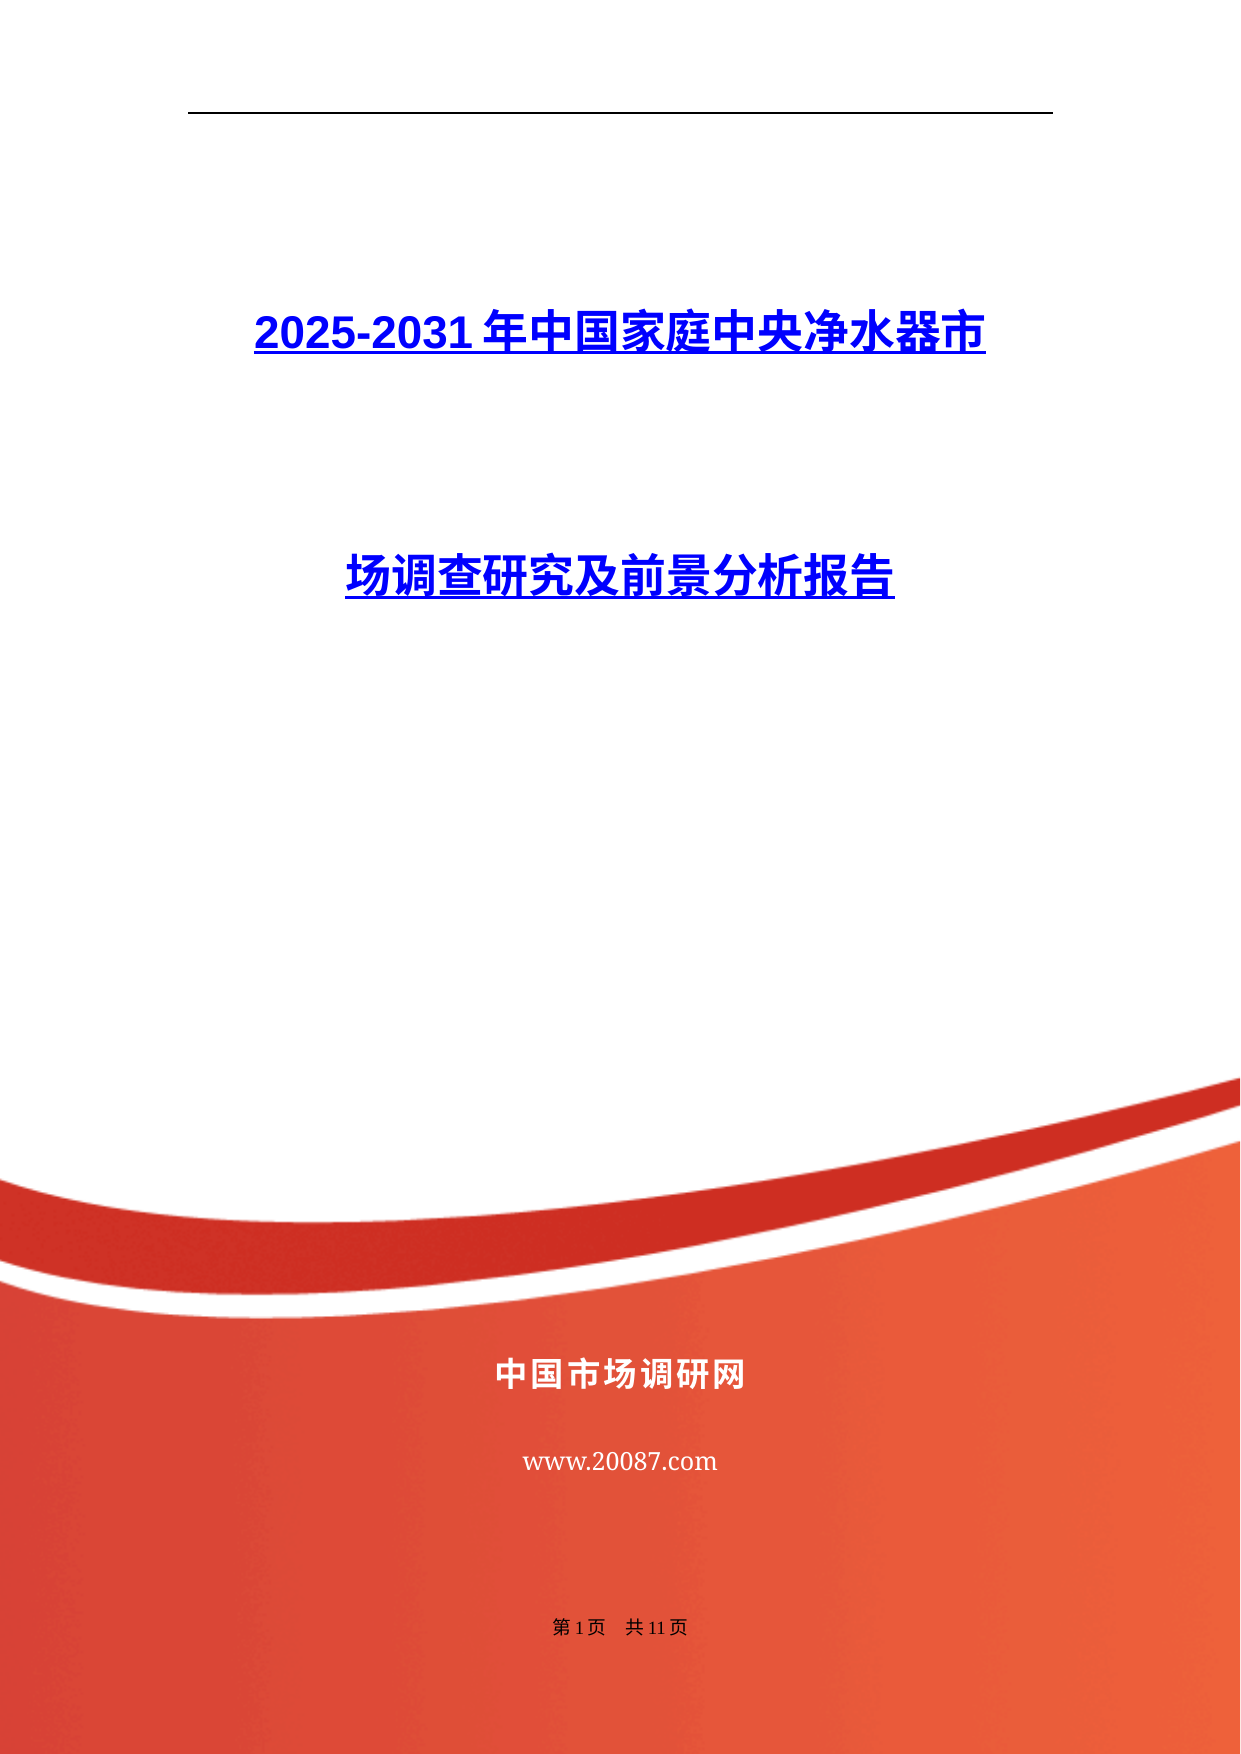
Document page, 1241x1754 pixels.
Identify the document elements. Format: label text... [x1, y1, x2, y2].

subtitle 中国市场调研网 [187, 1339, 1053, 1404]
text www.20087.com [187, 1428, 1053, 1493]
table_header 2025-2031年中国家庭中央净水器市场调查研究及前景分析报告 [188, 207, 1053, 773]
picture [0, 1006, 1241, 1754]
